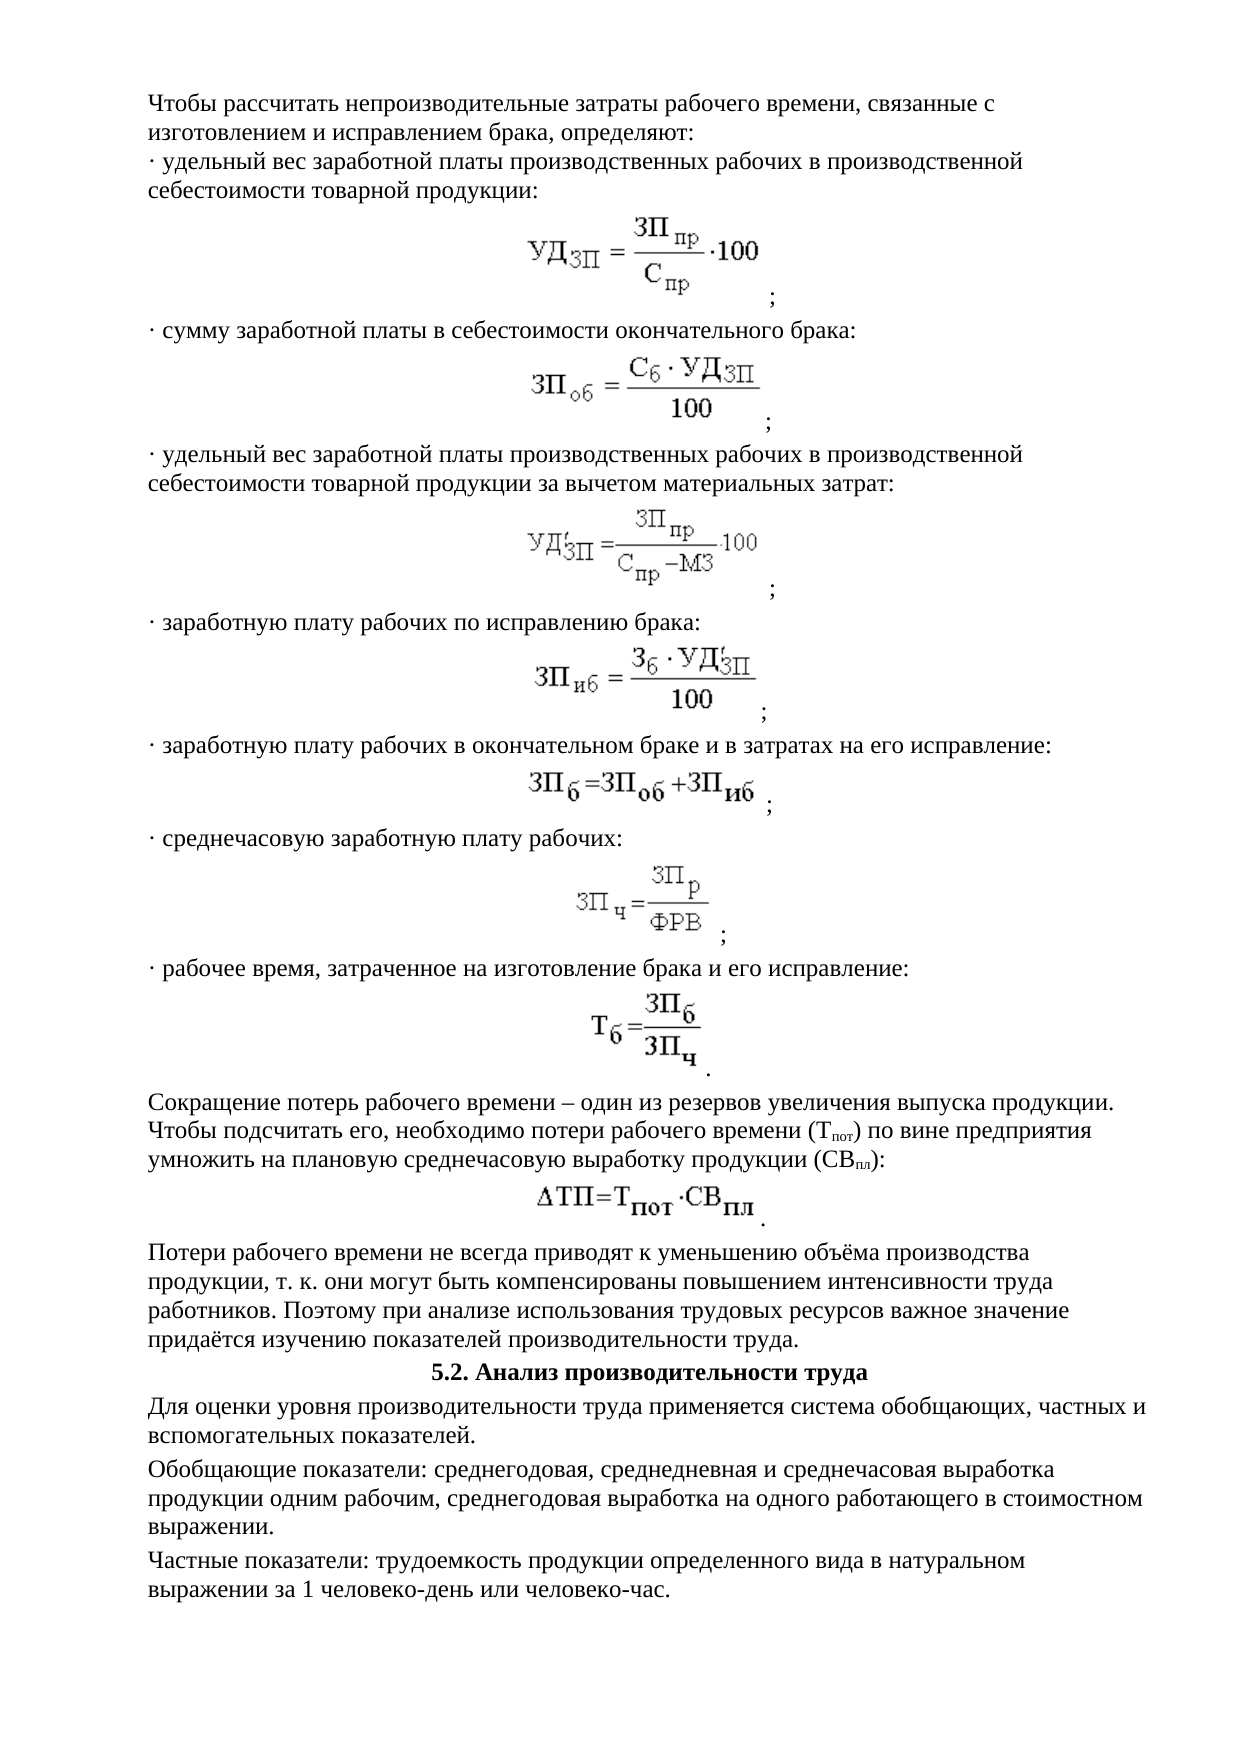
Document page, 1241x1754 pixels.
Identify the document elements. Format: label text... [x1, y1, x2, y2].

text Частные показатели: трудоемкость продукции определенного вида в натуральном выражении за 1 человеко-день или человеко-час. [148, 1545, 1152, 1603]
text ; [148, 641, 1152, 725]
text · сумму заработной платы в себестоимости окончательного брака: [148, 315, 1152, 344]
picture [572, 857, 714, 937]
picture [523, 502, 763, 592]
text · среднечасовую заработную плату рабочих: [148, 823, 1152, 852]
picture [526, 763, 760, 808]
picture [523, 208, 763, 300]
text Сокращение потерь рабочего времени – один из резервов увеличения выпуска продукции. Чтобы подсчитать его, необходимо потери рабочего времени (Тпот) по вине предприятия умножить на плановую среднечасовую выработку продукции (СВпл): [148, 1087, 1152, 1173]
text ; [148, 209, 1152, 310]
picture [587, 986, 706, 1071]
text . [148, 986, 1152, 1081]
text ; [148, 502, 1152, 602]
text · заработную плату рабочих в окончательном браке и в затратах на его исправление: [148, 730, 1152, 759]
picture [533, 1177, 760, 1222]
text Обобщающие показатели: среднегодовая, среднедневная и среднечасовая выработка продукции одним рабочим, среднегодовая выработка на одного работающего в стоимостном выражении. [148, 1454, 1152, 1540]
text ; [148, 764, 1152, 818]
picture [532, 640, 761, 715]
text . [148, 1178, 1152, 1232]
text · заработную плату рабочих по исправлению брака: [148, 607, 1152, 636]
text ; [148, 349, 1152, 434]
text Чтобы рассчитать непроизводительные затраты рабочего времени, связанные с изготовлением и исправлением брака, определяют: · удельный вес заработной платы производственных рабочих в производственной себестоимости товарной продукции: [148, 88, 1152, 203]
text · удельный вес заработной платы производственных рабочих в производственной себестоимости товарной продукции за вычетом материальных затрат: [148, 439, 1152, 497]
text ; [148, 857, 1152, 947]
text Для оценки уровня производительности труда применяется система обобщающих, частных и вспомогательных показателей. [148, 1391, 1152, 1449]
picture [527, 348, 765, 424]
text · рабочее время, затраченное на изготовление брака и его исправление: [148, 953, 1152, 981]
text 5.2. Анализ производительности труда [148, 1357, 1152, 1386]
text Потери рабочего времени не всегда приводят к уменьшению объёма производства продукции, т. к. они могут быть компенсированы повышением интенсивности труда работников. Поэтому при анализе использования трудовых ресурсов важное значение придаётся изучению показателей производительности труда. [148, 1237, 1152, 1352]
